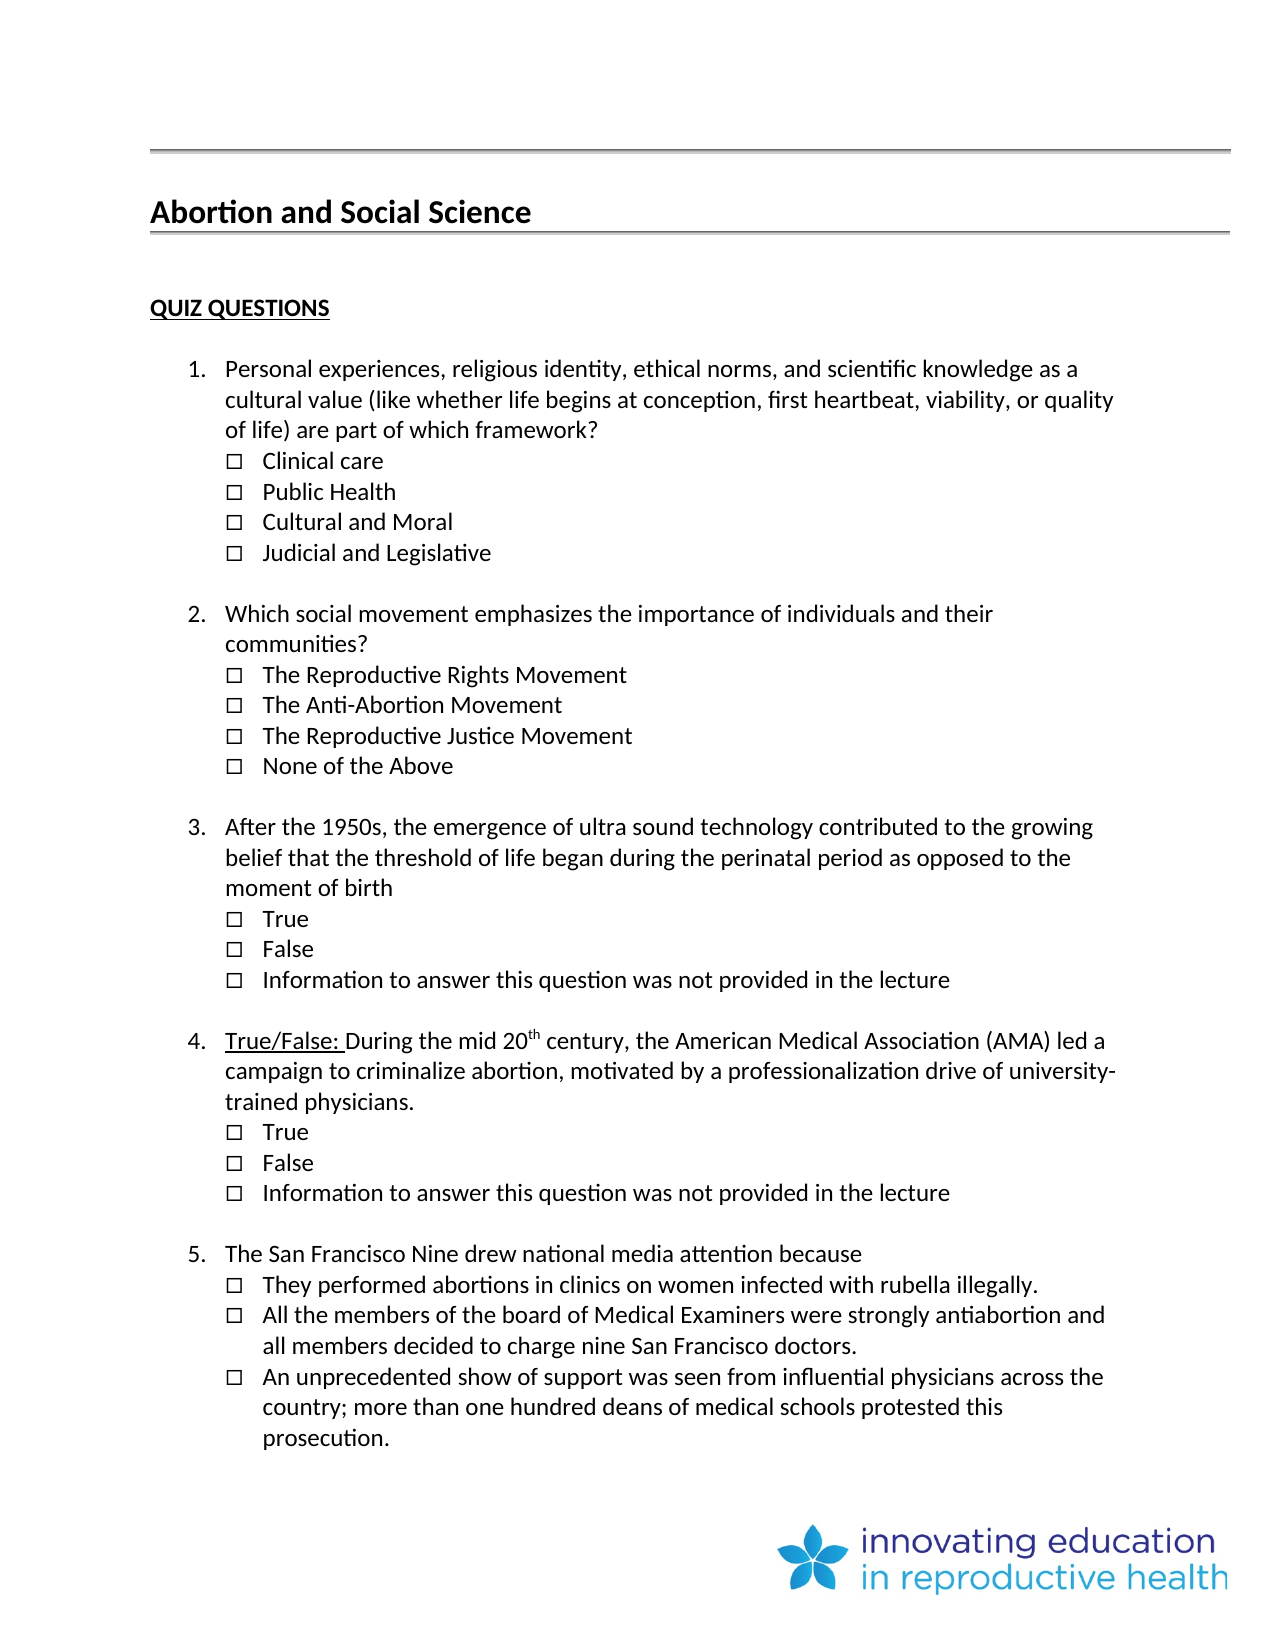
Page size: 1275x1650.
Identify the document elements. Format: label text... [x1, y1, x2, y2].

list Information to answer this question was not provided in the lecture [225, 1178, 1125, 1208]
list Which social movement emphasizes the importance of individuals and their communities? [187, 598, 1125, 659]
list Public Health [225, 476, 1125, 506]
picture [777, 1501, 1228, 1618]
text Abortion and Social Science [150, 154, 1125, 231]
list None of the Above [225, 750, 1125, 781]
list The Reproductive Rights Movement [225, 659, 1125, 689]
list Personal experiences, religious identity, ethical norms, and scientific knowledge as a cultural value (like whether life begins at conception, first heartbeat, viability, or quality of life) are part of which framework? [187, 353, 1125, 445]
list Cultural and Moral [225, 506, 1125, 537]
list All the members of the board of Medical Examiners were strongly antiabortion and all members decided to charge nine San Francisco doctors. [225, 1300, 1125, 1361]
list The Anti-Abortion Movement [225, 689, 1125, 720]
list Clinical care [225, 445, 1125, 476]
picture [150, 149, 1231, 154]
text QUIZ QUESTIONS [150, 292, 1125, 323]
list The San Francisco Nine drew national media attention because [187, 1239, 1125, 1269]
list True [225, 903, 1125, 933]
list The Reproductive Justice Movement [225, 720, 1125, 750]
list True/False: During the mid 20th century, the American Medical Association (AMA) led a campaign to criminalize abortion, motivated by a professionalization drive of university-trained physicians. [187, 1025, 1125, 1117]
list An unprecedented show of support was seen from influential physicians across the country; more than one hundred deans of medical schools protested this prosecution. [225, 1361, 1125, 1452]
list False [225, 933, 1125, 964]
list They performed abortions in clinics on women infected with rubella illegally. [225, 1269, 1125, 1300]
picture [150, 231, 1230, 235]
list True [225, 1117, 1125, 1147]
list False [225, 1147, 1125, 1178]
list After the 1950s, the emergence of ultra sound technology contributed to the growing belief that the threshold of life began during the perinatal period as opposed to the moment of birth [187, 811, 1125, 903]
list Judicial and Legislative [225, 537, 1125, 567]
list Information to answer this question was not provided in the lecture [225, 964, 1125, 994]
